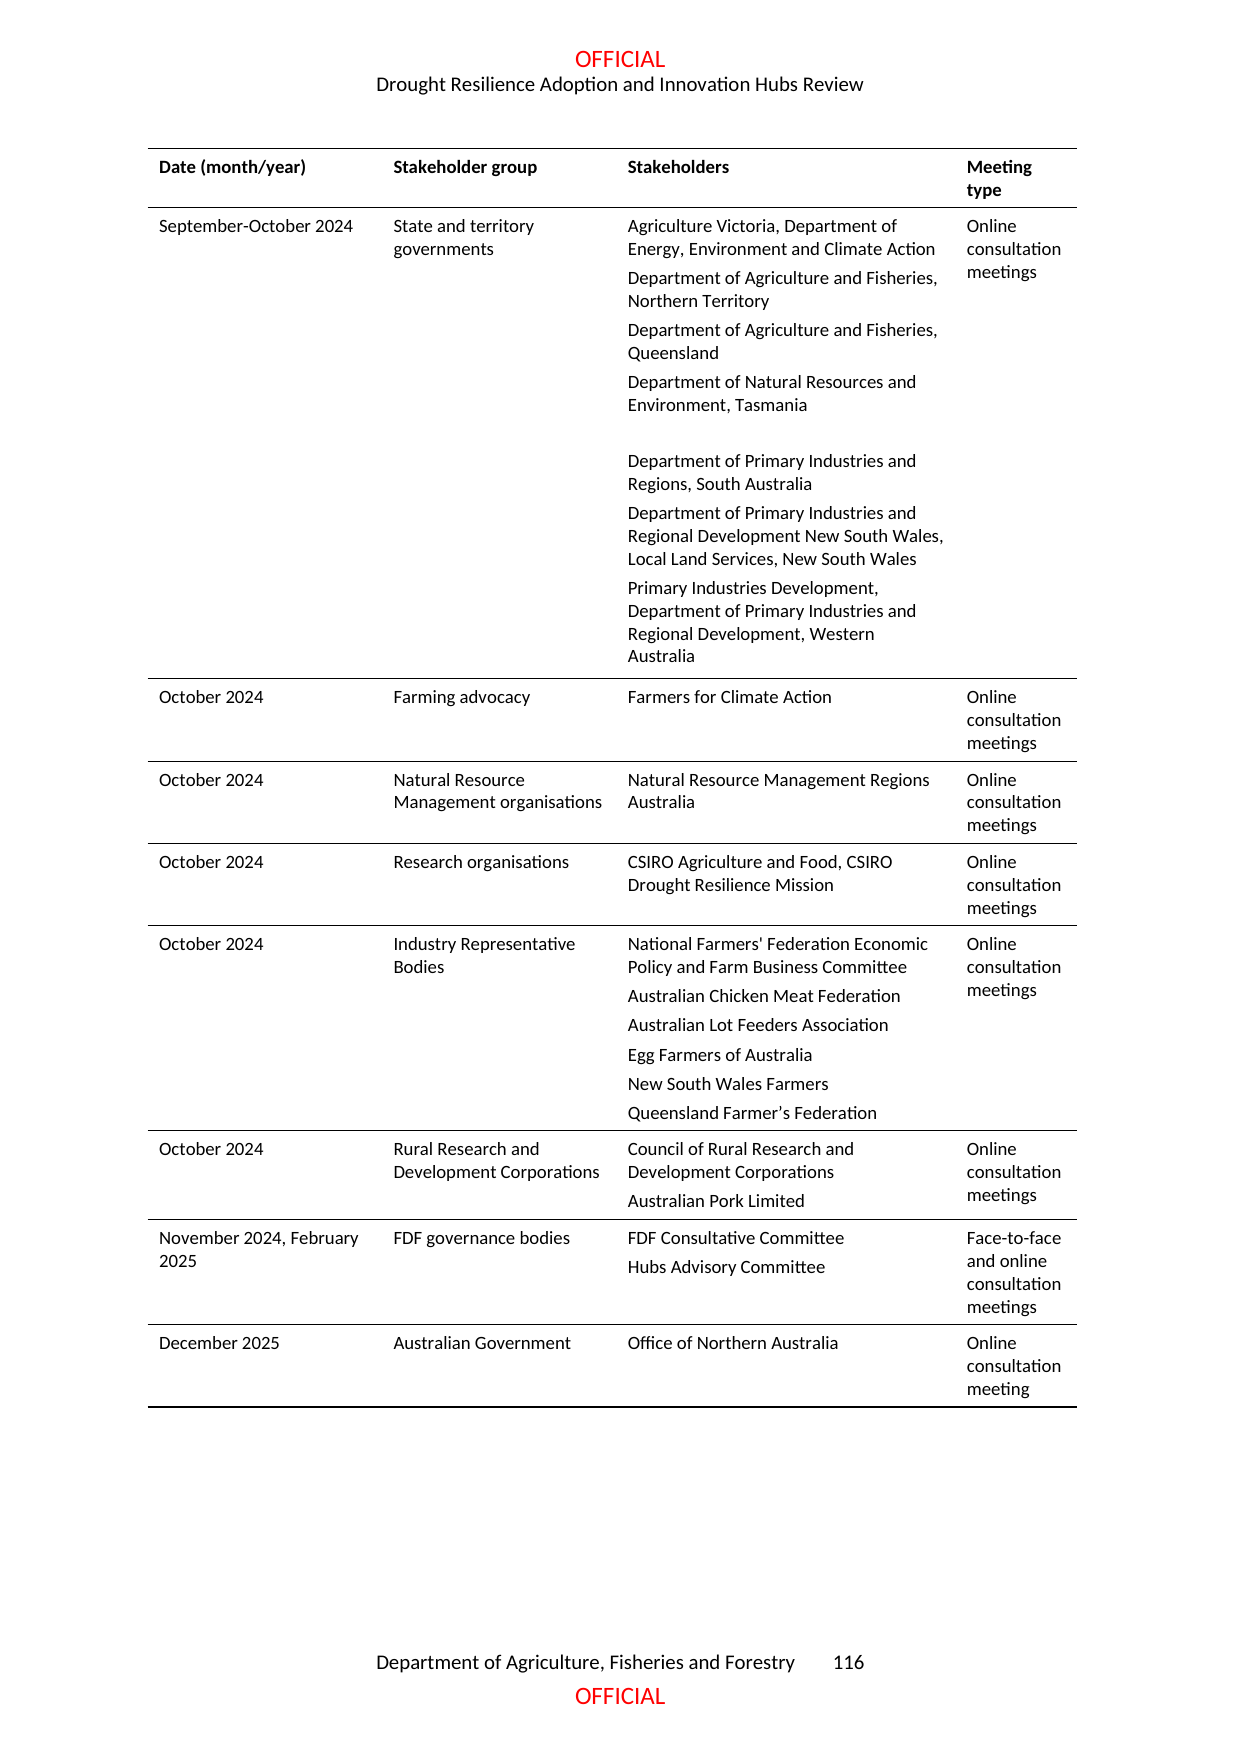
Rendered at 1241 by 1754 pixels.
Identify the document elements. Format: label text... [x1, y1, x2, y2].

table_header Stakeholder group [382, 149, 616, 207]
table_cell Online consultation meetings [955, 926, 1077, 1130]
table_cell Research organisations [382, 844, 616, 925]
table_cell Online consultation meeting [955, 1325, 1077, 1406]
table_header Stakeholders [616, 149, 955, 207]
table_cell Online consultation meetings [955, 844, 1077, 925]
table_cell Rural Research and Development Corporations [382, 1131, 616, 1219]
table_cell October 2024 [148, 679, 382, 761]
table_cell October 2024 [148, 1131, 382, 1219]
table_cell CSIRO Agriculture and Food, CSIRO Drought Resilience Mission [616, 844, 955, 925]
table_header Date (month/year) [148, 149, 382, 207]
table_cell Australian Government [382, 1325, 616, 1406]
table_cell State and territory governments [382, 208, 616, 678]
table_cell Face-to-face and online consultation meetings [955, 1220, 1077, 1324]
table_cell Natural Resource Management Regions Australia [616, 762, 955, 843]
table_cell National Farmers' Federation Economic Policy and Farm Business Committee Australian Chicken Meat Federation Australian Lot Feeders Association Egg Farmers of Australia New South Wales Farmers Queensland Farmer’s Federation [616, 926, 955, 1130]
table_header Meeting type [955, 149, 1077, 207]
table_cell December 2025 [148, 1325, 382, 1406]
table_cell Agriculture Victoria, Department of Energy, Environment and Climate Action Department of Agriculture and Fisheries, Northern Territory Department of Agriculture and Fisheries, Queensland Department of Natural Resources and Environment, Tasmania [616, 208, 955, 442]
table_cell Council of Rural Research and Development Corporations Australian Pork Limited [616, 1131, 955, 1219]
table_cell Farmers for Climate Action [616, 679, 955, 761]
table_cell Natural Resource Management organisations [382, 762, 616, 843]
table_cell FDF Consultative Committee Hubs Advisory Committee [616, 1220, 955, 1324]
table_cell October 2024 [148, 762, 382, 843]
table_cell FDF governance bodies [382, 1220, 616, 1324]
table_cell Farming advocacy [382, 679, 616, 761]
table_cell Industry Representative Bodies [382, 926, 616, 1130]
table_cell Online consultation meetings [955, 762, 1077, 843]
table_cell October 2024 [148, 844, 382, 925]
table_cell Department of Primary Industries and Regions, South Australia Department of Primary Industries and Regional Development New South Wales, Local Land Services, New South Wales Primary Industries Development, Department of Primary Industries and Regional Development, Western Australia [616, 443, 955, 678]
table_cell Online consultation meetings [955, 679, 1077, 761]
table_cell Office of Northern Australia [616, 1325, 955, 1406]
table_cell September-October 2024 [148, 208, 382, 678]
table_cell Online consultation meetings [955, 208, 1077, 678]
table_cell November 2024, February 2025 [148, 1220, 382, 1324]
table_cell Online consultation meetings [955, 1131, 1077, 1219]
table_cell October 2024 [148, 926, 382, 1130]
